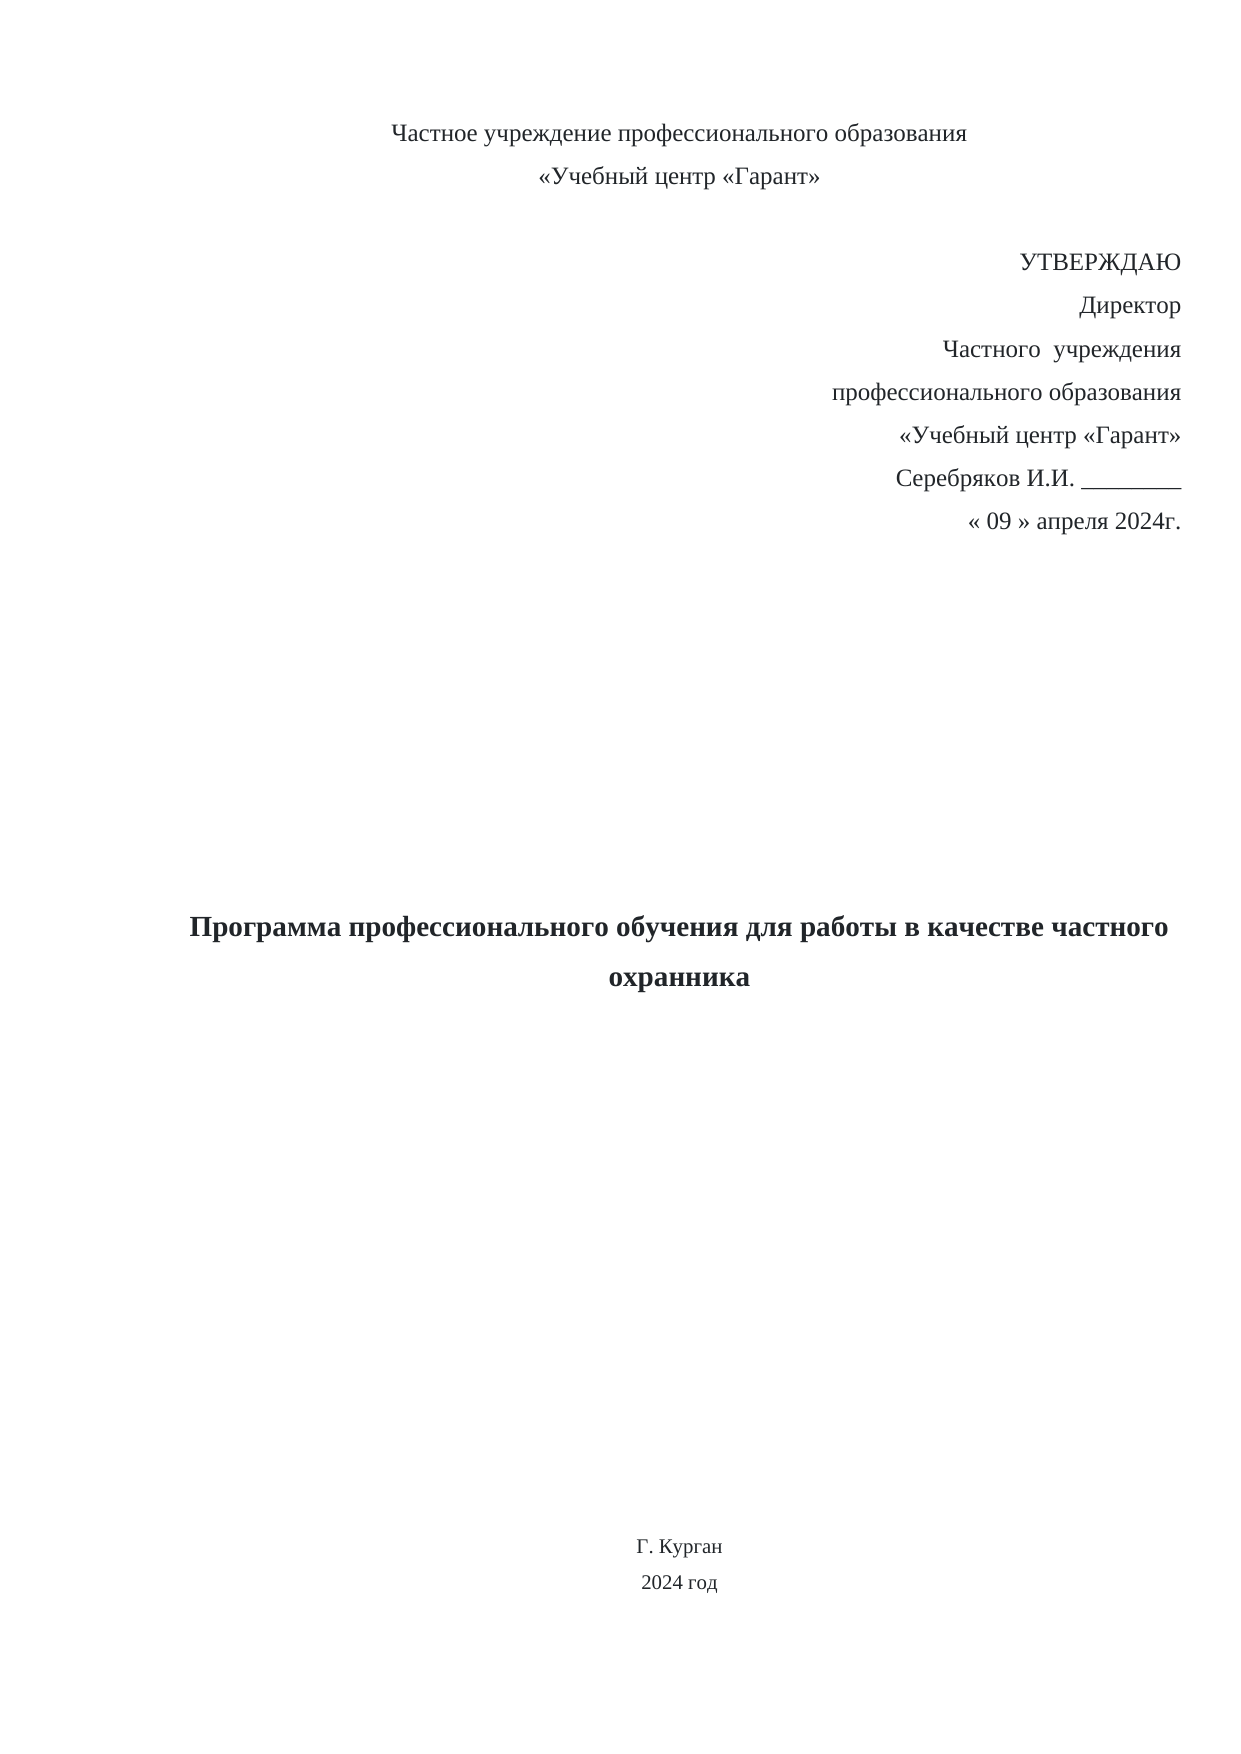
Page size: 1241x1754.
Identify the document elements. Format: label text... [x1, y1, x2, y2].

text профессионального образования [177, 377, 1181, 406]
text Серебряков И.И. ________ « 09 » апреля 2024г. [177, 463, 1181, 535]
text «Учебный центр «Гарант» [177, 420, 1181, 449]
text Частного учреждения [177, 334, 1181, 362]
text 2024 год [177, 1570, 1181, 1594]
text УТВЕРЖДАЮ [177, 247, 1181, 276]
text Г. Курган [177, 1534, 1181, 1558]
text Программа профессионального обучения для работы в качестве частного охранника [177, 909, 1181, 993]
text Директор [177, 291, 1181, 319]
text Частное учреждение профессионального образования [177, 118, 1181, 147]
text «Учебный центр «Гарант» [177, 161, 1181, 190]
